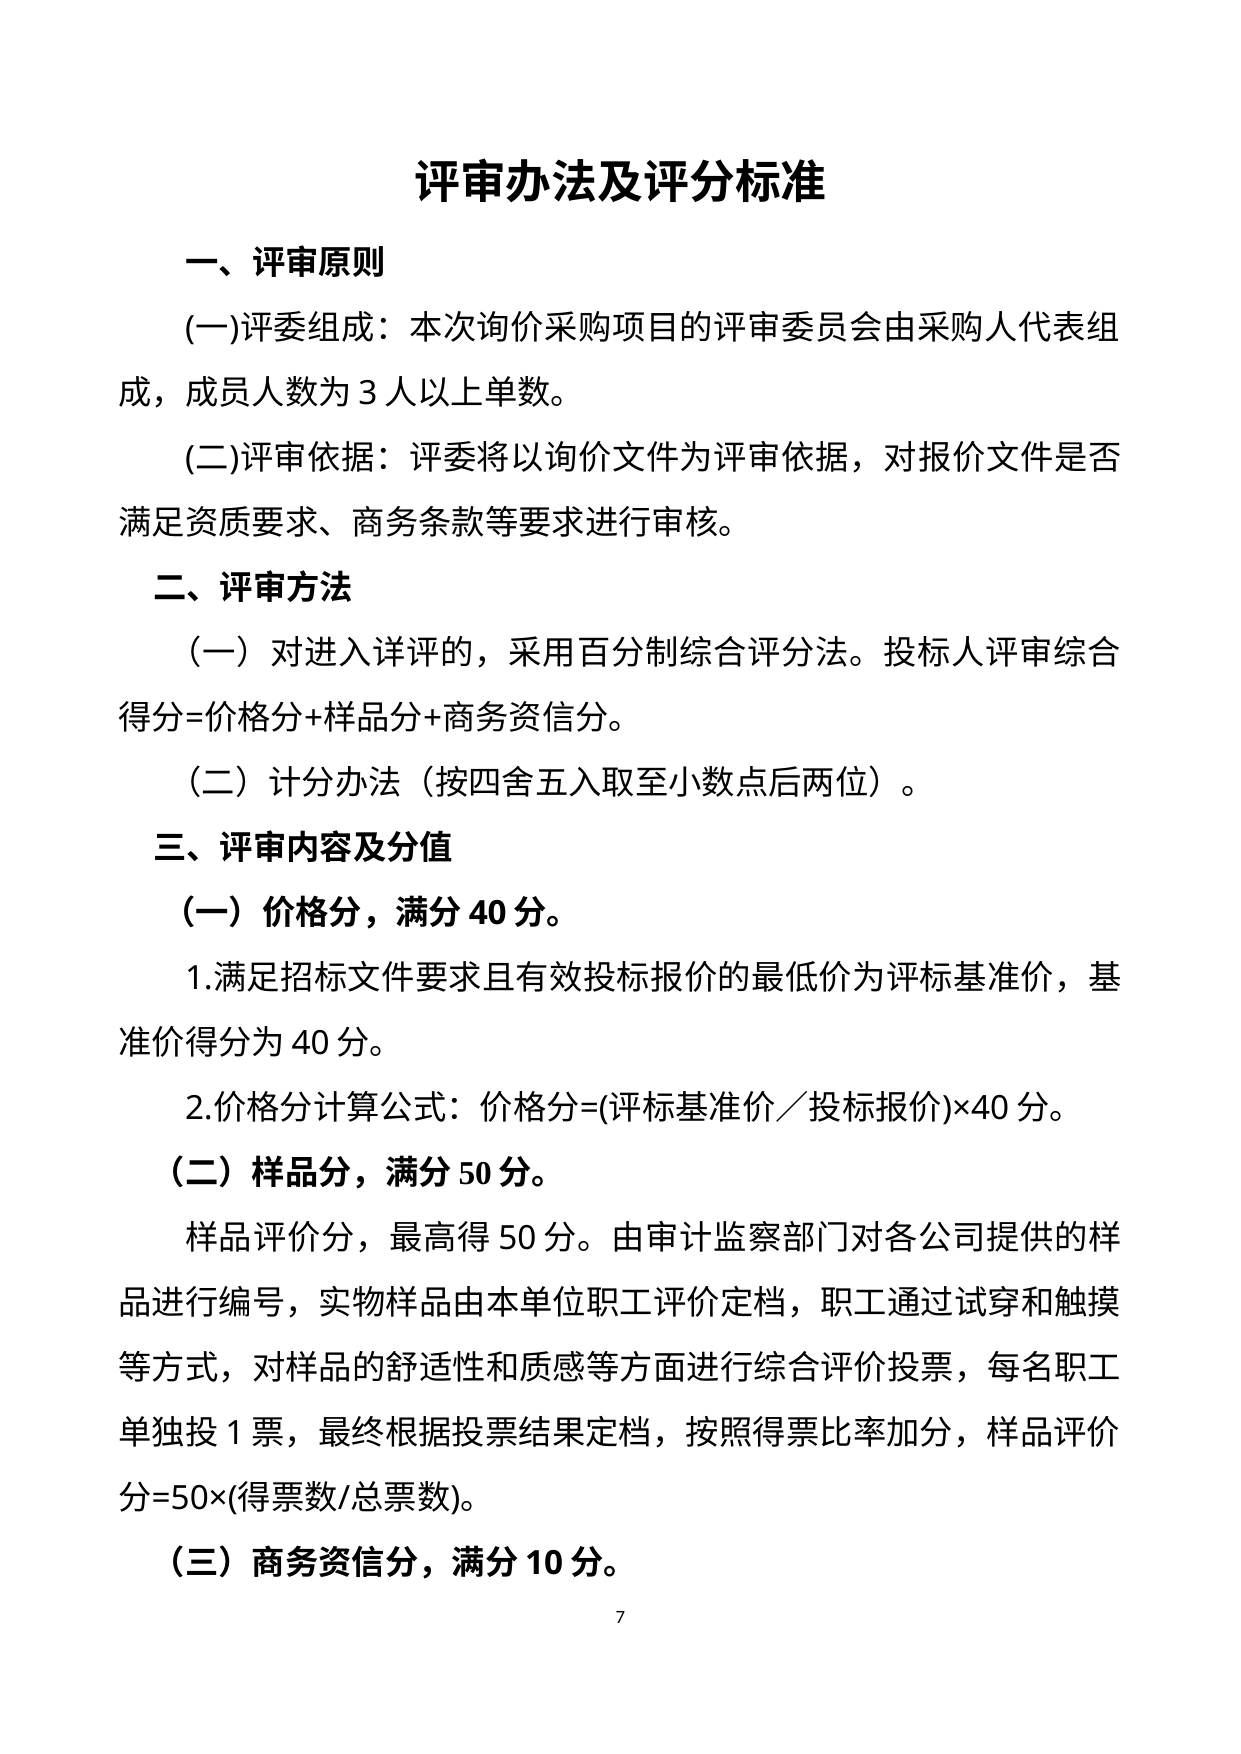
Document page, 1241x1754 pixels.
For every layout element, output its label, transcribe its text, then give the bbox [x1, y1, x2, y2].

text （二）样品分，满分50分。 [118, 1138, 1122, 1203]
list 商务资信分，满分10分。 [118, 1528, 1122, 1593]
text 评审办法及评分标准 [118, 130, 1122, 228]
text 一、评审原则 [118, 228, 1122, 293]
text （一）价格分，满分40分。 [118, 878, 1122, 943]
text 样品评价分，最高得50分。由审计监察部门对各公司提供的样品进行编号，实物样品由本单位职工评价定档，职工通过试穿和触摸等方式，对样品的舒适性和质感等方面进行综合评价投票，每名职工单独投1票，最终根据投票结果定档，按照得票比率加分，样品评价分=50×(得票数/总票数)。 [118, 1203, 1122, 1528]
text （一）对进入详评的，采用百分制综合评分法。投标人评审综合得分=价格分+样品分+商务资信分。 [118, 618, 1122, 748]
text 三、评审内容及分值 [118, 813, 1122, 878]
text 二、评审方法 [118, 553, 1122, 618]
text 2.价格分计算公式：价格分=(评标基准价／投标报价)×40分。 [118, 1073, 1122, 1138]
text (二)评审依据：评委将以询价文件为评审依据，对报价文件是否满足资质要求、商务条款等要求进行审核。 [118, 423, 1122, 553]
text (一)评委组成：本次询价采购项目的评审委员会由采购人代表组成，成员人数为3人以上单数。 [118, 293, 1122, 423]
text （二）计分办法（按四舍五入取至小数点后两位）。 [118, 748, 1122, 813]
text 1.满足招标文件要求且有效投标报价的最低价为评标基准价，基准价得分为40分。 [118, 943, 1122, 1073]
